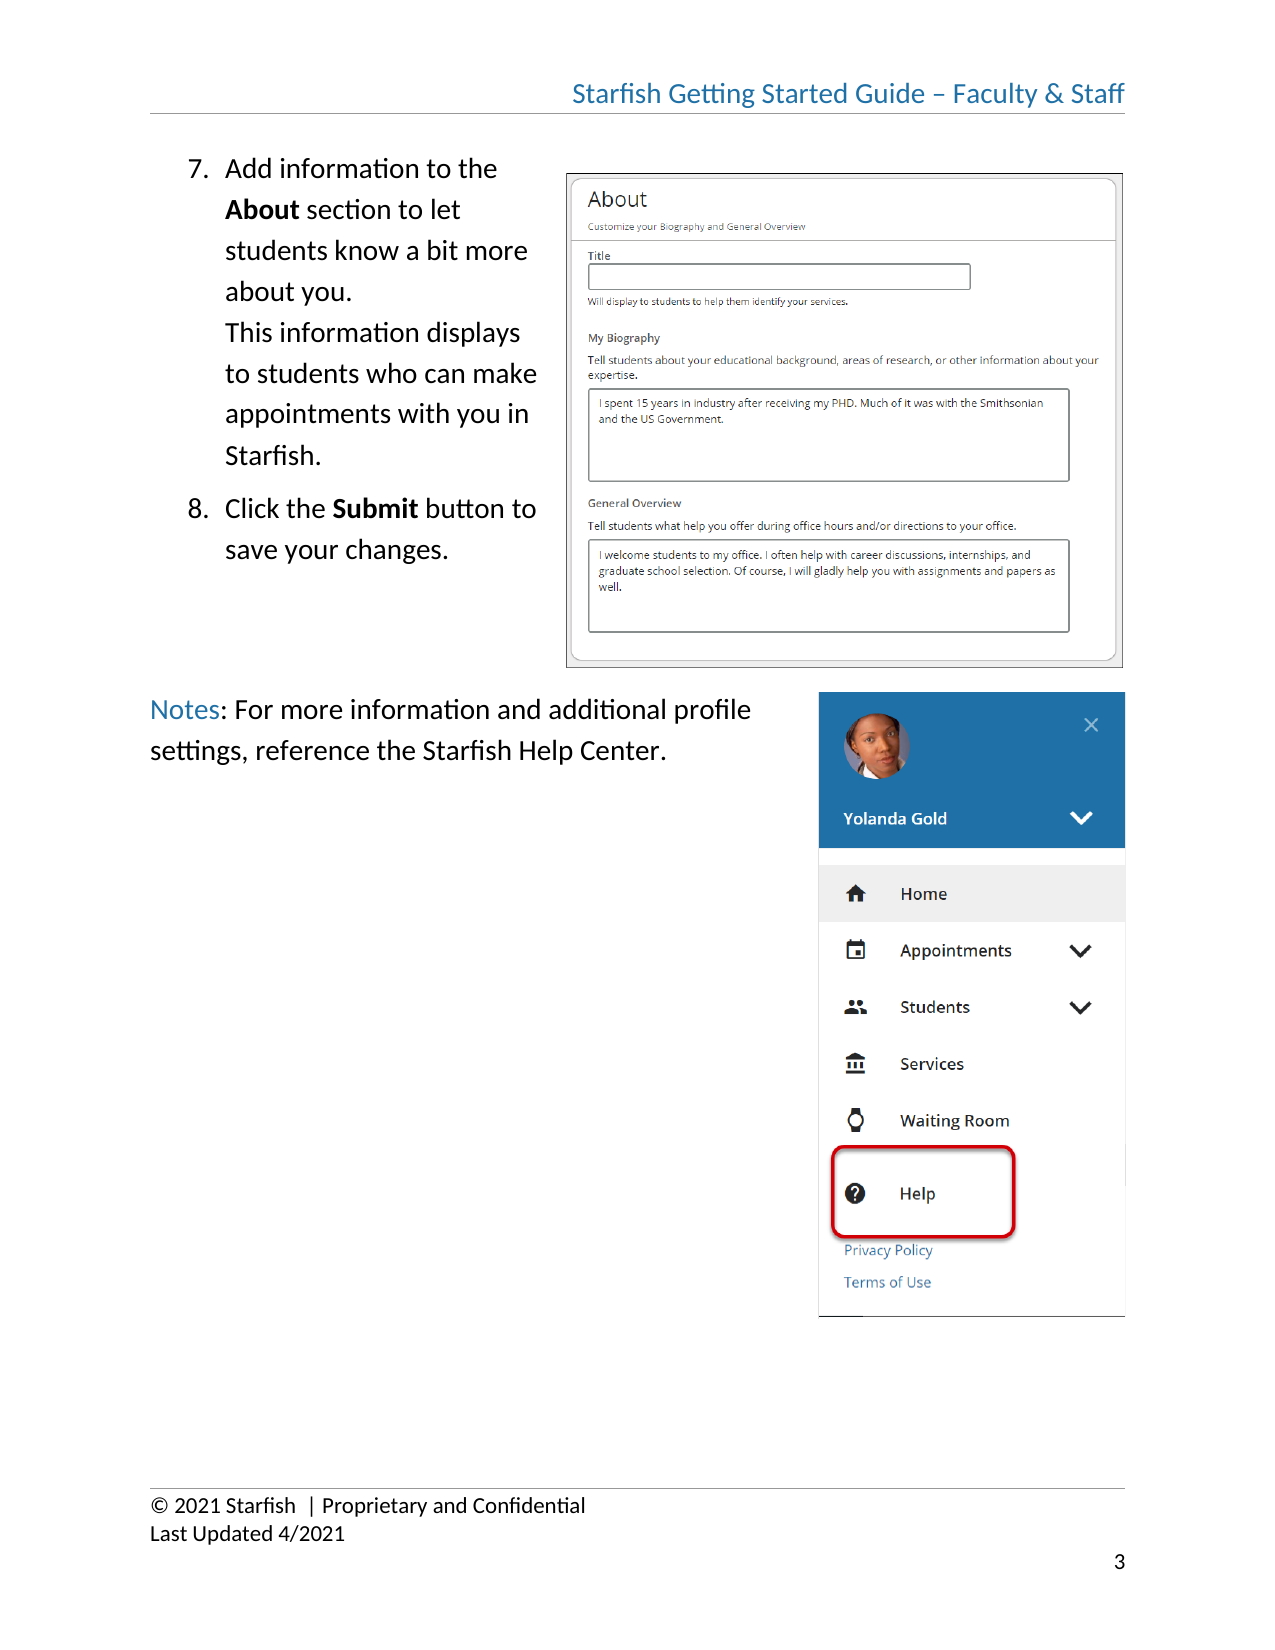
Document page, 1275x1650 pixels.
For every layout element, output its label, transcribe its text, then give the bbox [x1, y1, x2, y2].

text Notes: For more information and additional profile settings, reference the Starfish Help Center. [150, 691, 1125, 768]
list Add information to the About section to let students know a bit more about you. This information displays to students who can make appointments with you in Starfish. [187, 150, 1125, 472]
list Click the Submit button to save your changes. [187, 490, 566, 567]
picture [566, 173, 1123, 668]
picture [818, 692, 1125, 1319]
